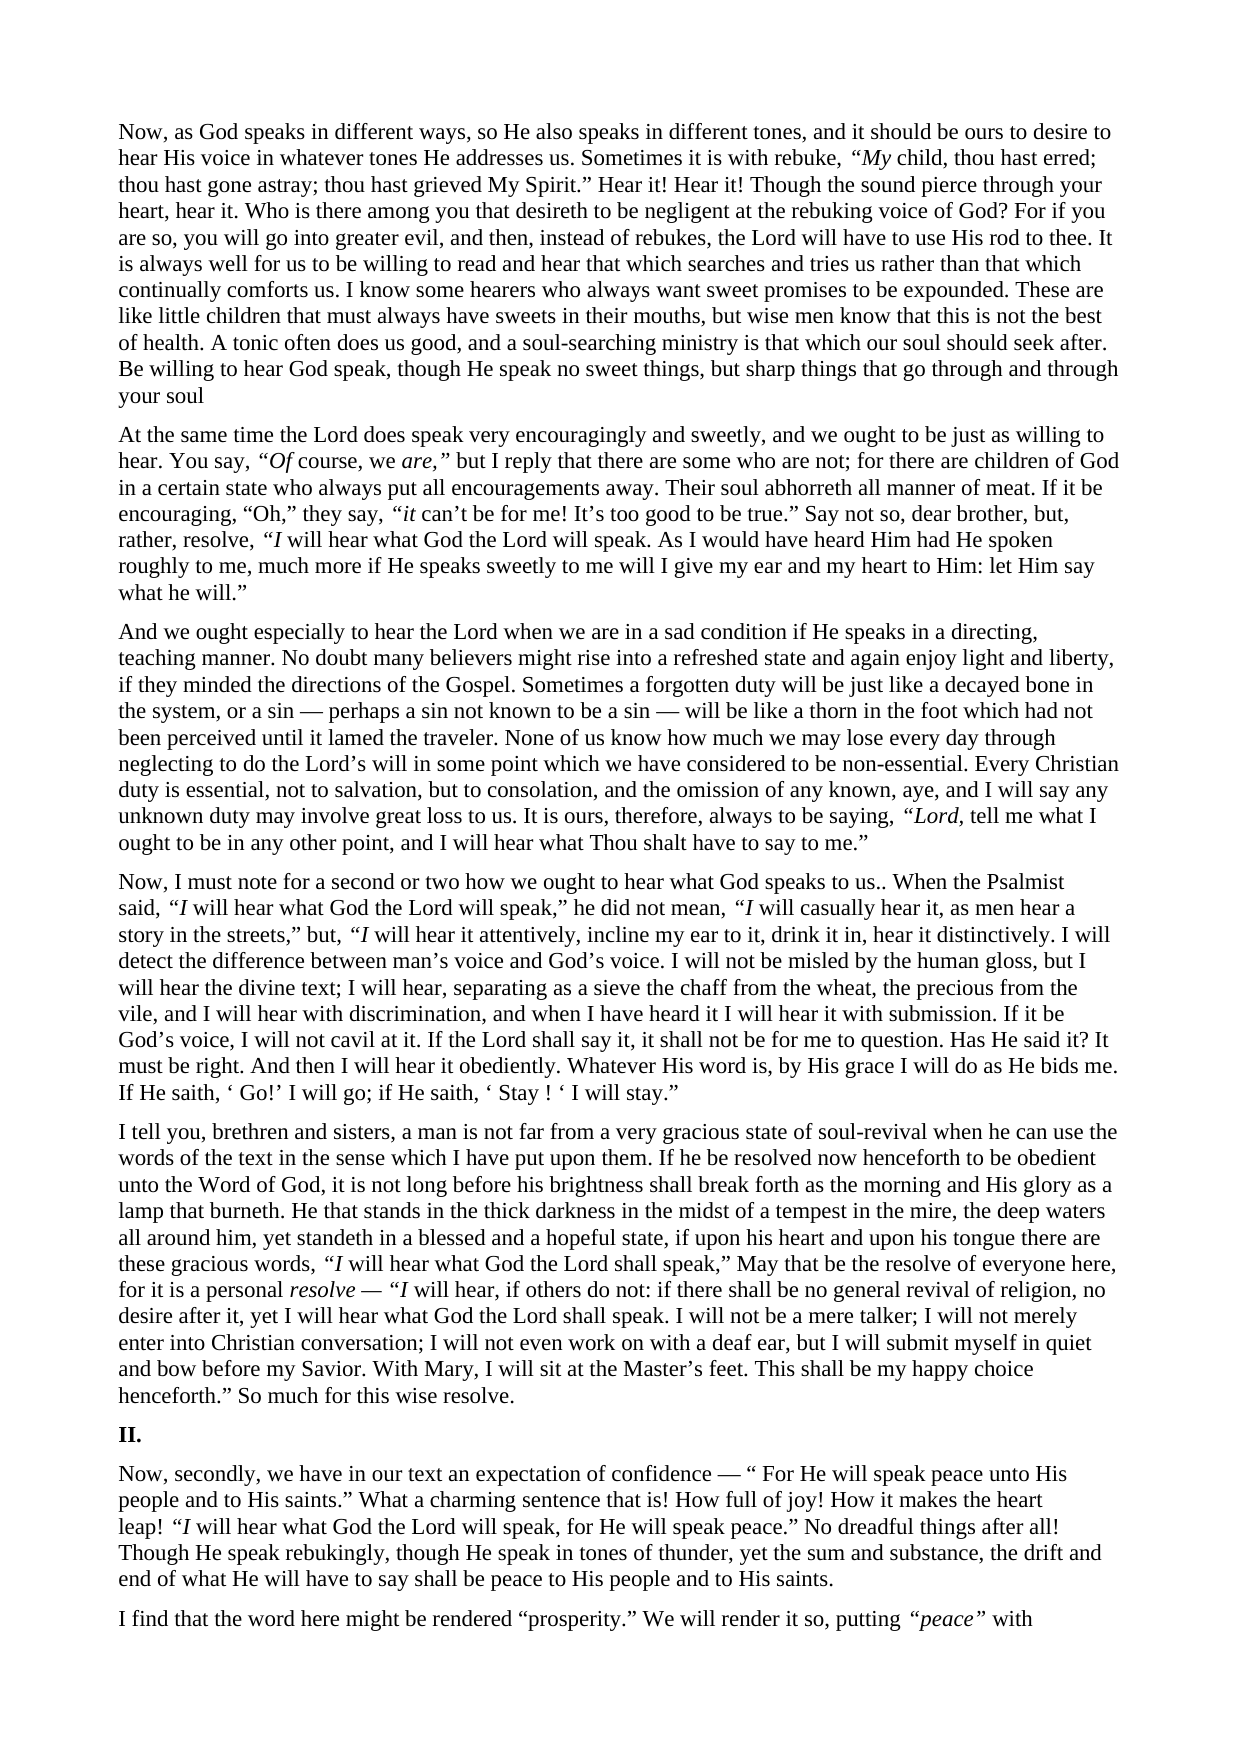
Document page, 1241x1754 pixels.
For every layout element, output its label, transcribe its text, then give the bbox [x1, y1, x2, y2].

text Now, secondly, we have in our text an expectation of confidence — “ For He will speak peace unto His people and to His saints.” What a charming sentence that is! How full of joy! How it makes the heart leap! “I will hear what God the Lord will speak, for He will speak peace.” No dreadful things after all! Though He speak rebukingly, though He speak in tones of thunder, yet the sum and substance, the drift and end of what He will have to say shall be peace to His people and to His saints. [118, 1460, 1122, 1592]
text II. [118, 1421, 1122, 1447]
text I tell you, brethren and sisters, a man is not far from a very gracious state of soul-revival when he can use the words of the text in the sense which I have put upon them. If he be resolved now henceforth to be obedient unto the Word of God, it is not long before his brightness shall break forth as the morning and His glory as a lamp that burneth. He that stands in the thick darkness in the midst of a tempest in the mire, the deep waters all around him, yet standeth in a blessed and a hopeful state, if upon his heart and upon his tongue there are these gracious words, “I will hear what God the Lord shall speak,” May that be the resolve of everyone here, for it is a personal resolve — “I will hear, if others do not: if there shall be no general revival of religion, no desire after it, yet I will hear what God the Lord shall speak. I will not be a mere talker; I will not merely enter into Christian conversation; I will not even work on with a deaf ear, but I will submit myself in quiet and bow before my Savior. With Mary, I will sit at the Master’s feet. This shall be my happy choice henceforth.” So much for this wise resolve. [118, 1118, 1122, 1408]
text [118, 1604, 1122, 1631]
text At the same time the Lord does speak very encouragingly and sweetly, and we ought to be just as willing to hear. You say, “Of course, we are,” but I reply that there are some who are not; for there are children of God in a certain state who always put all encouragements away. Their soul abhorreth all manner of meat. If it be encouraging, “Oh,” they say, “it can’t be for me! It’s too good to be true.” Say not so, dear brother, but, rather, resolve, “I will hear what God the Lord will speak. As I would have heard Him had He spoken roughly to me, much more if He speaks sweetly to me will I give my ear and my heart to Him: let Him say what he will.” [118, 421, 1122, 605]
text Now, I must note for a second or two how we ought to hear what God speaks to us.. When the Psalmist said, “I will hear what God the Lord will speak,” he did not mean, “I will casually hear it, as men hear a story in the streets,” but, “I will hear it attentively, incline my ear to it, drink it in, hear it distinctively. I will detect the difference between man’s voice and God’s voice. I will not be misled by the human gloss, but I will hear the divine text; I will hear, separating as a sieve the chaff from the wheat, the precious from the vile, and I will hear with discrimination, and when I have heard it I will hear it with submission. If it be God’s voice, I will not cavil at it. If the Lord shall say it, it shall not be for me to question. Has He said it? It must be right. And then I will hear it obediently. Whatever His word is, by His grace I will do as He bids me. If He saith, ‘ Go!’ I will go; if He saith, ‘ Stay ! ‘ I will stay.” [118, 868, 1122, 1105]
text Now, as God speaks in different ways, so He also speaks in different tones, and it should be ours to desire to hear His voice in whatever tones He addresses us. Sometimes it is with rebuke, “My child, thou hast erred; thou hast gone astray; thou hast grieved My Spirit.” Hear it! Hear it! Though the sound pierce through your heart, hear it. Who is there among you that desireth to be negligent at the rebuking voice of God? For if you are so, you will go into greater evil, and then, instead of rebukes, the Lord will have to use His rod to thee. It is always well for us to be willing to read and hear that which searches and tries us rather than that which continually comforts us. I know some hearers who always want sweet promises to be expounded. These are like little children that must always have sweets in their mouths, but wise men know that this is not the best of health. A tonic often does us good, and a soul-searching ministry is that which our soul should seek after. Be willing to hear God speak, though He speak no sweet things, but sharp things that go through and through your soul [118, 118, 1122, 408]
text And we ought especially to hear the Lord when we are in a sad condition if He speaks in a directing, teaching manner. No doubt many believers might rise into a refreshed state and again enjoy light and liberty, if they minded the directions of the Gospel. Sometimes a forgotten duty will be just like a decayed bone in the system, or a sin — perhaps a sin not known to be a sin — will be like a thorn in the foot which had not been perceived until it lamed the traveler. None of us know how much we may lose every day through neglecting to do the Lord’s will in some point which we have considered to be non-essential. Every Christian duty is essential, not to salvation, but to consolation, and the omission of any known, aye, and I will say any unknown duty may involve great loss to us. It is ours, therefore, always to be saying, “Lord, tell me what I ought to be in any other point, and I will hear what Thou shalt have to say to me.” [118, 618, 1122, 855]
